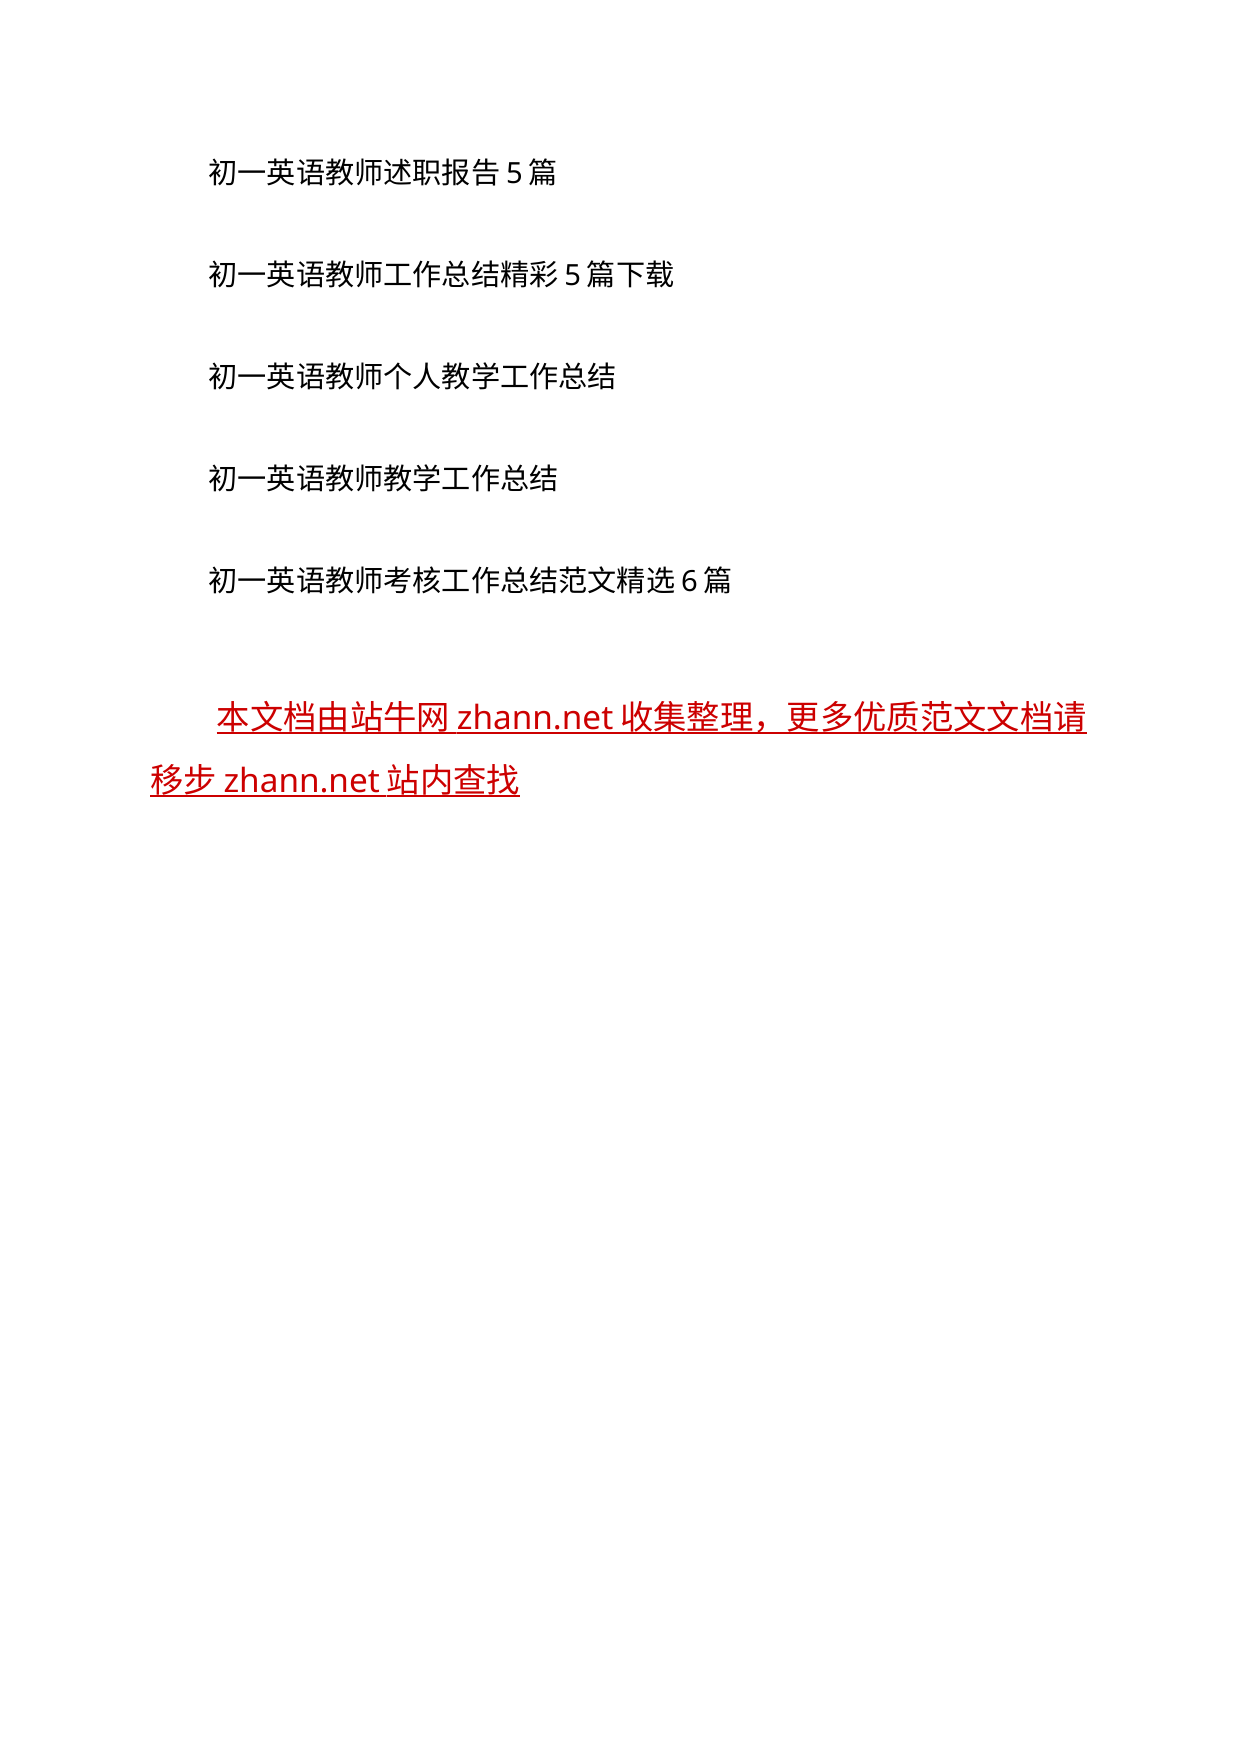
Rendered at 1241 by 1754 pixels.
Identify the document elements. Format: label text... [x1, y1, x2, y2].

text 本文档由站牛网zhann.net收集整理，更多优质范文文档请移步zhann.net站内查找 [150, 691, 1090, 802]
text 初一英语教师工作总结精彩5篇下载 [150, 252, 1090, 294]
text 初一英语教师考核工作总结范文精选6篇 [150, 557, 1090, 600]
text 初一英语教师教学工作总结 [150, 456, 1090, 498]
text 初一英语教师个人教学工作总结 [150, 354, 1090, 396]
text 初一英语教师述职报告5篇 [150, 150, 1090, 192]
